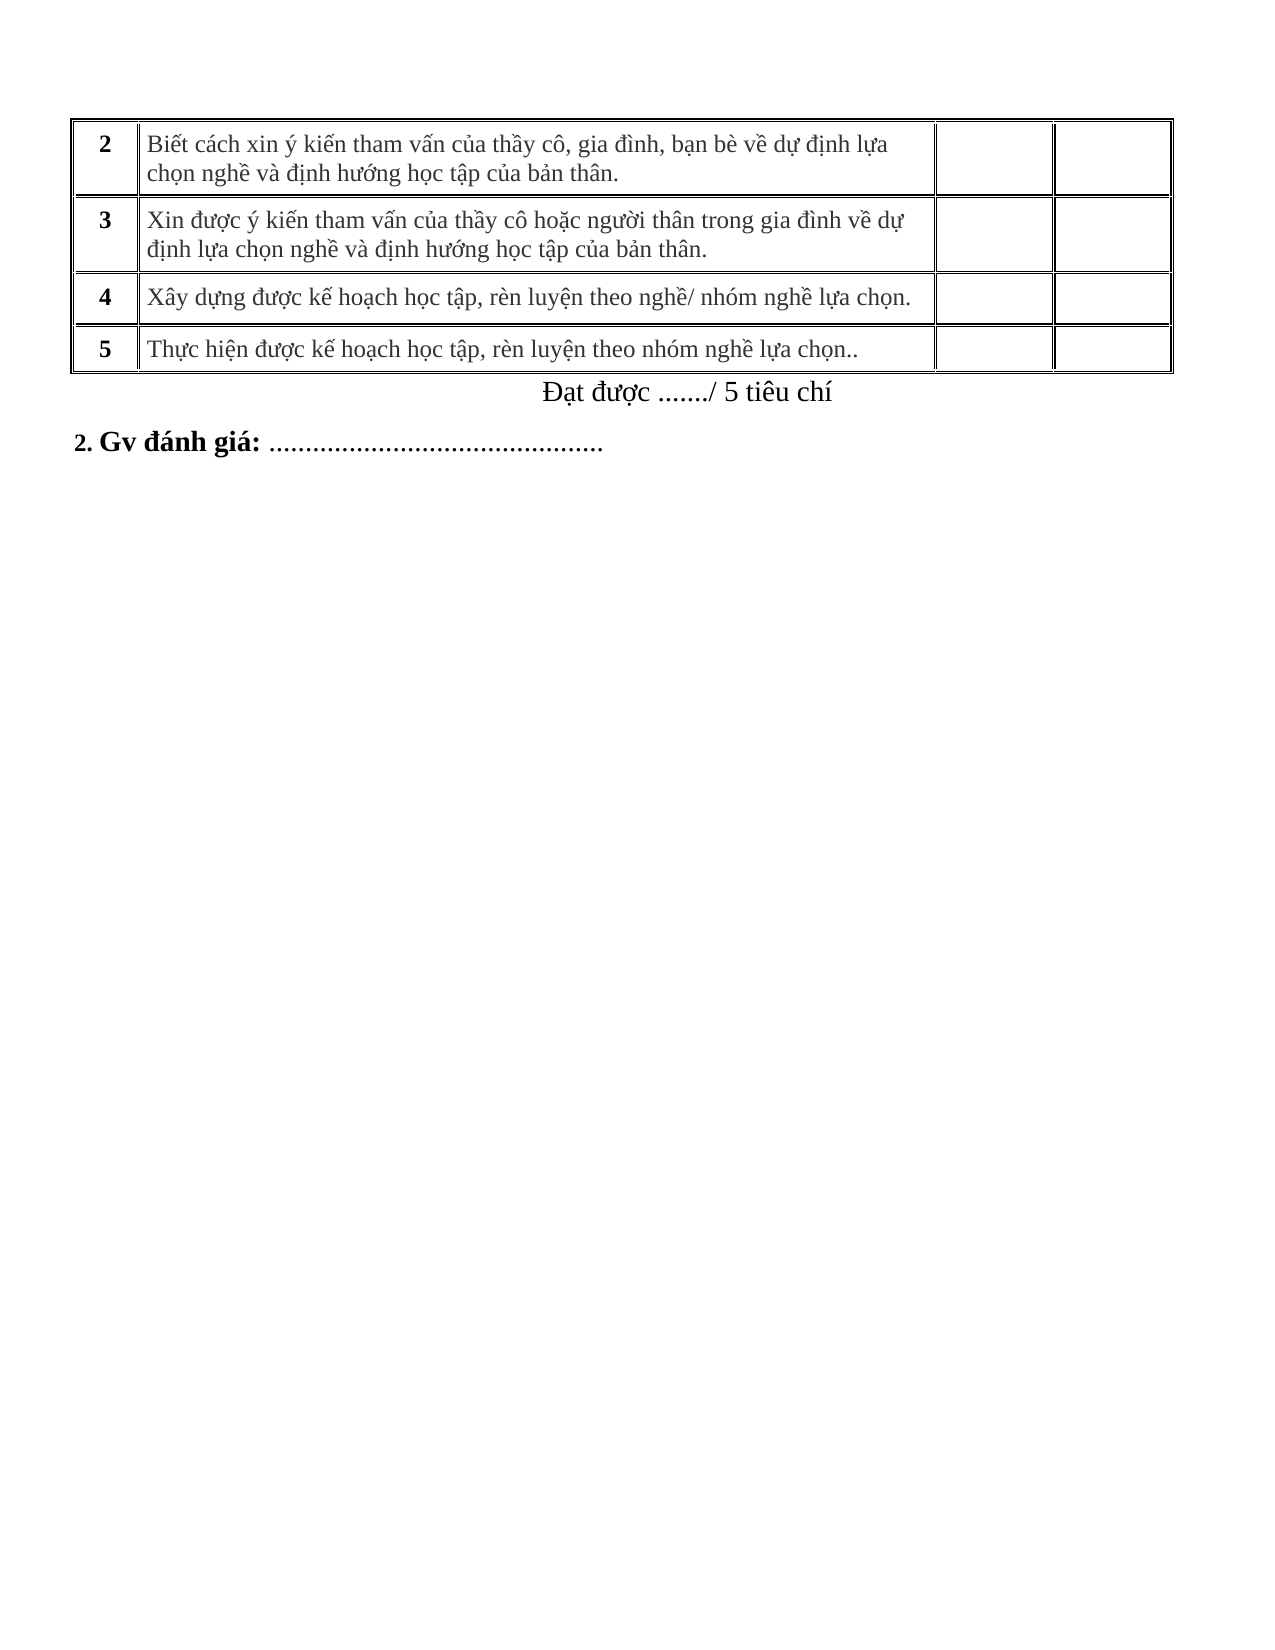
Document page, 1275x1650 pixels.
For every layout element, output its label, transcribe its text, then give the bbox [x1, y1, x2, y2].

table_cell [937, 198, 1052, 271]
table_cell 5 [74, 323, 139, 371]
table_cell [937, 274, 1052, 323]
table_cell 4 [72, 271, 139, 323]
table_cell 2 [74, 122, 139, 194]
table_cell [1056, 194, 1171, 271]
table_cell Thực hiện được kế hoạch học tập, rèn luyện theo nhóm nghề lựa chọn.. [139, 327, 936, 371]
table_cell Xây dựng được kế hoạch học tập, rèn luyện theo nghề/ nhóm nghề lựa chọn. [140, 274, 934, 323]
table_cell [936, 323, 1054, 371]
table_cell Biết cách xin ý kiến tham vấn của thầy cô, gia đình, bạn bè về dự định lựa chọn nghề và định hướng học tập của bản thân. [139, 122, 936, 194]
text 2. Gv đánh giá: .............................................. [74, 424, 1226, 458]
table_cell Xin được ý kiến tham vấn của thầy cô hoặc người thân trong gia đình về dự định lựa chọn nghề và định hướng học tập của bản thân. [140, 198, 934, 271]
list Đạt được ......./ 5 tiêu chí [149, 374, 1226, 407]
table_cell 3 [74, 194, 137, 271]
table_cell [1054, 323, 1171, 371]
table_cell [936, 120, 1054, 194]
table_cell [1054, 271, 1172, 323]
table_cell [1054, 122, 1170, 194]
